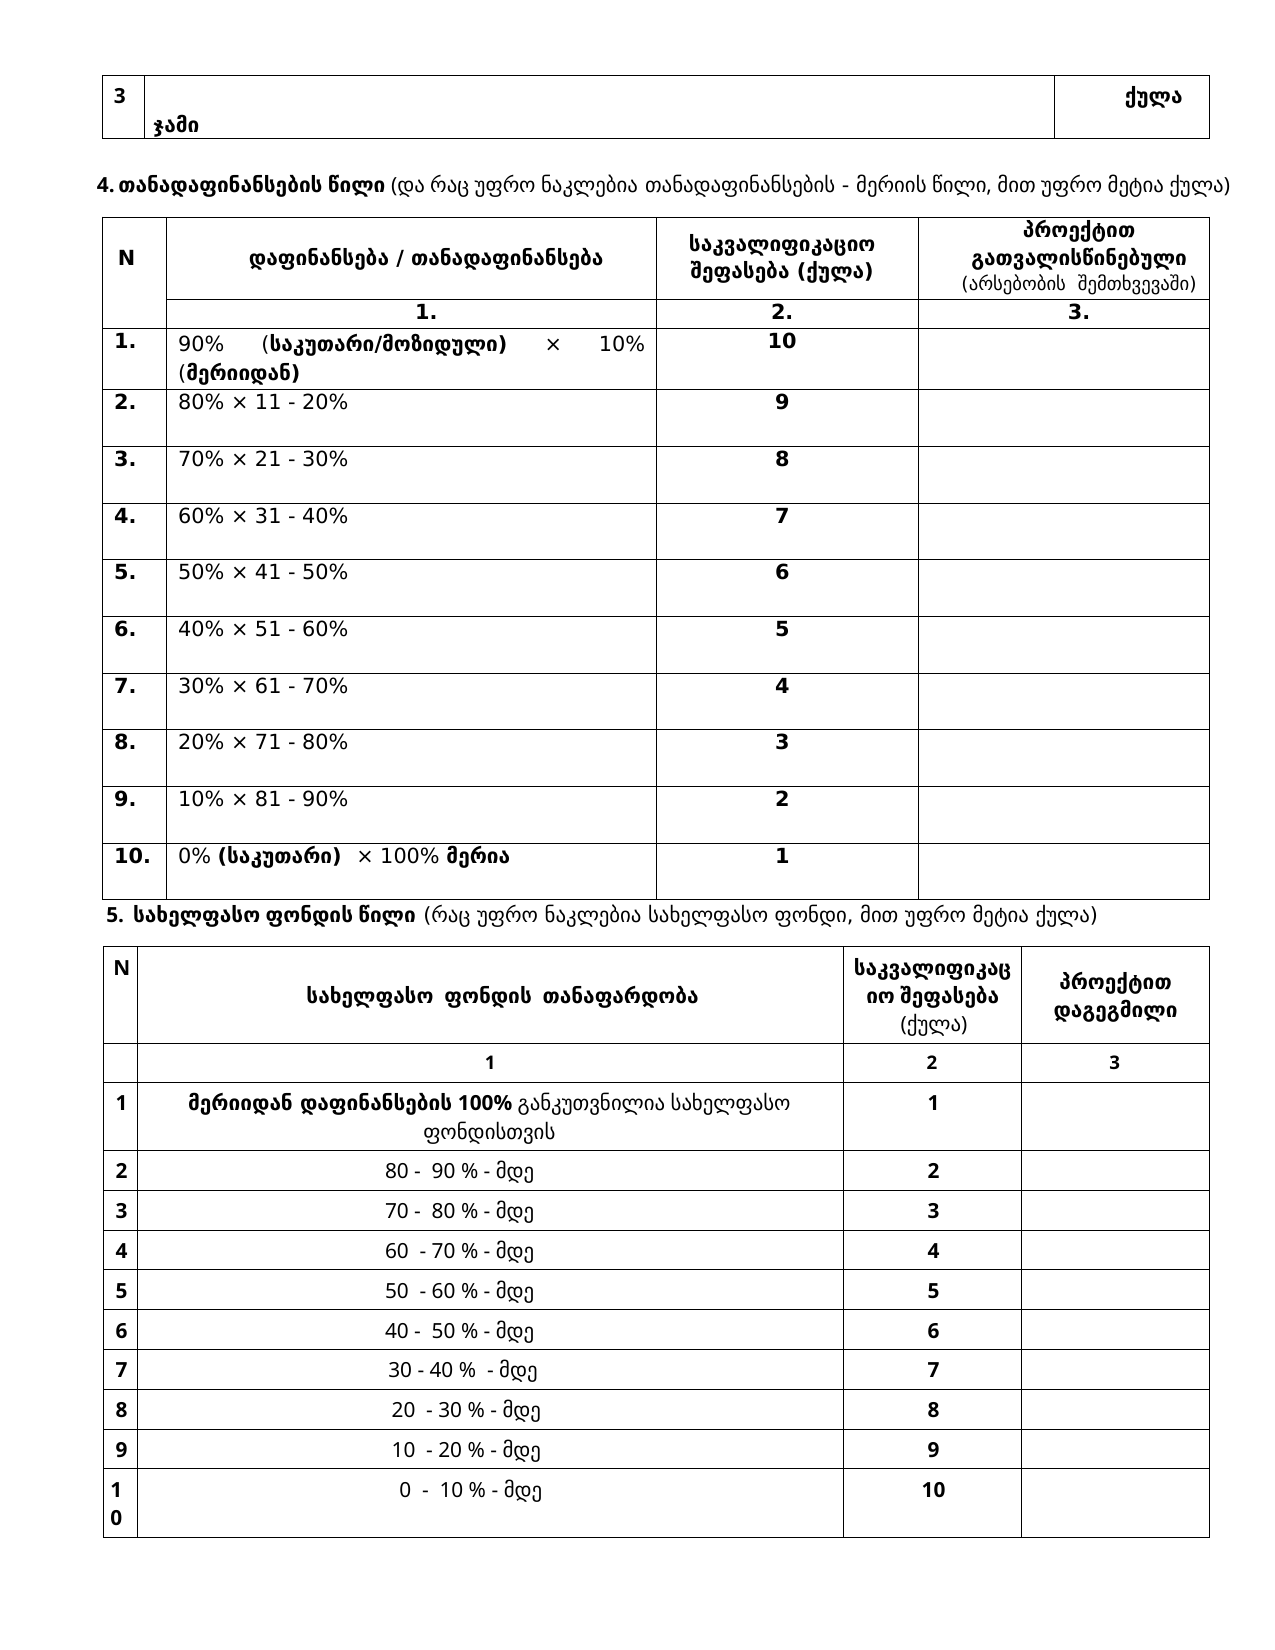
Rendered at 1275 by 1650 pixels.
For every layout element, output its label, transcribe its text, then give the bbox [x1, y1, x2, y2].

table_cell [103, 560, 166, 616]
table_cell 3 [844, 1191, 1021, 1229]
table_cell 70 - 80 % - მდე [138, 1191, 843, 1229]
table_cell 60 - 70 % - მდე [138, 1231, 843, 1269]
table_cell 3. [919, 300, 1209, 328]
table_cell [919, 390, 1209, 446]
table_cell 6 [844, 1310, 1021, 1349]
table_cell 9 [844, 1430, 1021, 1468]
table_cell [103, 447, 166, 503]
table_cell 4 [844, 1231, 1021, 1269]
table_cell [104, 1044, 137, 1082]
table_cell 7 [844, 1350, 1021, 1389]
table_cell 90% (საკუთარი/მოზიდული) × 10% (მერიიდან) [167, 329, 656, 389]
table_cell 1. [167, 300, 656, 328]
table_cell 3 [1022, 1044, 1209, 1082]
table_header N [104, 947, 137, 1042]
table_header N [103, 218, 166, 328]
table_cell 80% × 11 - 20% [167, 390, 656, 446]
table_cell [1022, 1350, 1209, 1389]
table_header პროექტით დაგეგმილი [1022, 947, 1209, 1042]
table_cell 6 [657, 560, 918, 616]
table_cell [1022, 1083, 1209, 1150]
table_cell 2. [657, 300, 918, 328]
table_cell 10 - 20 % - მდე [138, 1430, 843, 1468]
table_cell 1 [657, 844, 918, 899]
table_cell 5 [657, 617, 918, 673]
table_cell 4 [657, 674, 918, 729]
list თანადაფინანსების წილი (და რაც უფრო ნაკლებია თანადაფინანსების - მერიის წილი, მით უფრო მეტია ქულა) [97, 171, 1268, 199]
table_cell [919, 617, 1209, 673]
table_cell 1 [844, 1083, 1021, 1150]
table_header დაფინანსება / თანადაფინანსება [167, 218, 656, 299]
table_cell 40 - 50 % - მდე [138, 1310, 843, 1349]
table_header პროექტით გათვალისწინებული (არსებობის შემთხვევაში) [919, 218, 1209, 299]
table_cell 3 [104, 1191, 137, 1229]
table_cell ქულა [1055, 76, 1209, 138]
table_cell 60% × 31 - 40% [167, 504, 656, 559]
table_cell [1022, 1231, 1209, 1269]
table_cell [103, 844, 166, 899]
table_cell [1022, 1469, 1209, 1537]
table_header საკვალიფიკაციო შეფასება (ქულა) [844, 947, 1021, 1042]
table_cell 7 [657, 504, 918, 559]
table_cell 20 - 30 % - მდე [138, 1390, 843, 1428]
table_cell 8 [844, 1390, 1021, 1428]
table_cell 10 [657, 329, 918, 389]
table_cell 70% × 21 - 30% [167, 447, 656, 503]
table_cell [103, 787, 166, 843]
table_cell [1022, 1310, 1209, 1349]
table_cell [919, 730, 1209, 786]
table_cell [1022, 1191, 1209, 1229]
table_cell [103, 504, 166, 559]
table_cell [919, 787, 1209, 843]
table_header საკვალიფიკაციო შეფასება (ქულა) [657, 218, 918, 299]
table_cell [919, 560, 1209, 616]
table_cell 2 [104, 1151, 137, 1190]
table_cell [1022, 1270, 1209, 1309]
table_cell [1022, 1430, 1209, 1468]
table_cell [919, 447, 1209, 503]
table_cell 30% × 61 - 70% [167, 674, 656, 729]
table_cell [919, 844, 1209, 899]
table_cell 9 [657, 390, 918, 446]
table_cell 80 - 90 % - მდე [138, 1151, 843, 1190]
table_cell 50 - 60 % - მდე [138, 1270, 843, 1309]
table_cell 10 [104, 1469, 137, 1537]
table_cell 1 [104, 1083, 137, 1150]
table_cell 30 - 40 % - მდე [138, 1350, 843, 1389]
table_cell [103, 329, 166, 389]
table_cell 0 - 10 % - მდე [138, 1469, 843, 1537]
table_cell 0% (საკუთარი) × 100% მერია [167, 844, 656, 899]
table_cell 5 [844, 1270, 1021, 1309]
table_header სახელფასო ფონდის თანაფარდობა [138, 947, 843, 1042]
table_cell 2 [844, 1044, 1021, 1082]
table_cell 4 [104, 1231, 137, 1269]
table_cell 1 [138, 1044, 843, 1082]
table_cell [103, 730, 166, 786]
table_cell [103, 390, 166, 446]
table_cell 20% × 71 - 80% [167, 730, 656, 786]
table_cell 2 [844, 1151, 1021, 1190]
table_cell 10% × 81 - 90% [167, 787, 656, 843]
table_cell 10 [844, 1469, 1021, 1537]
table_cell [919, 674, 1209, 729]
table_cell მერიიდან დაფინანსების 100% განკუთვნილია სახელფასო ფონდისთვის [138, 1083, 843, 1150]
table_cell 9 [104, 1430, 137, 1468]
table_cell [919, 329, 1209, 389]
table_cell 8 [104, 1390, 137, 1428]
table_cell [103, 617, 166, 673]
table_cell 40% × 51 - 60% [167, 617, 656, 673]
table_cell 8 [657, 447, 918, 503]
table_cell 3 [657, 730, 918, 786]
table_cell 7 [104, 1350, 137, 1389]
list სახელფასო ფონდის წილი (რაც უფრო ნაკლებია სახელფასო ფონდი, მით უფრო მეტია ქულა) [106, 900, 1254, 929]
table_cell [1022, 1390, 1209, 1428]
table_cell 3 [103, 76, 144, 138]
table_cell 5 [104, 1270, 137, 1309]
table_cell 2 [657, 787, 918, 843]
table_cell [103, 674, 166, 729]
table_cell [1022, 1151, 1209, 1190]
table_cell 50% × 41 - 50% [167, 560, 656, 616]
table_cell ჯამი [145, 76, 1054, 138]
table_cell 6 [104, 1310, 137, 1349]
table_cell [919, 504, 1209, 559]
